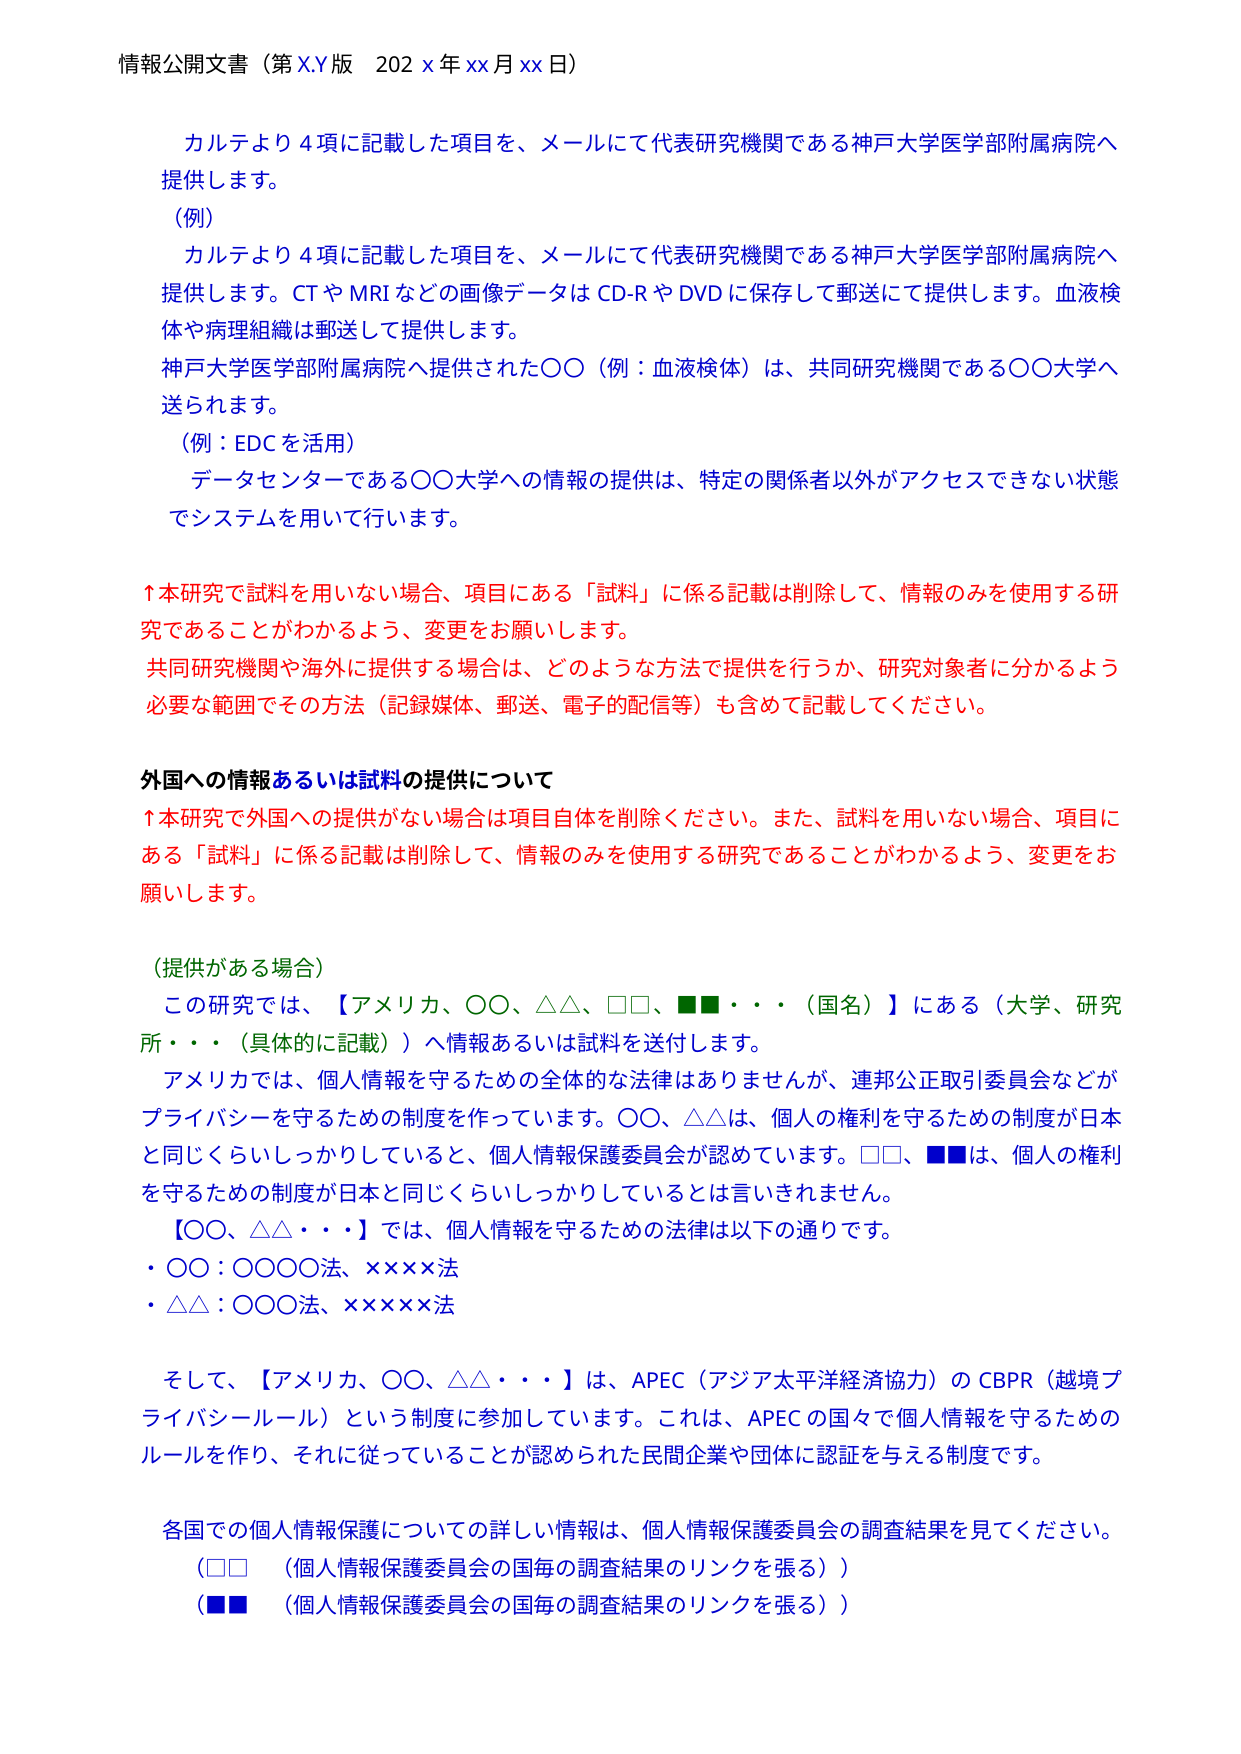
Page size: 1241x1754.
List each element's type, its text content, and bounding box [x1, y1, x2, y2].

text カルテより4項に記載した項目を、メールにて代表研究機関である神戸大学医学部附属病院へ提供します。 [162, 123, 1122, 198]
text ↑本研究で外国への提供がない場合は項目自体を削除ください。また、試料を用いない場合、項目にある「試料」に係る記載は削除して、情報のみを使用する研究であることがわかるよう、変更をお願いします。 [140, 798, 1122, 910]
text そして、【アメリカ、〇〇、△△・・・ 】は、APEC（アジア太平洋経済協力）のCBPR（越境プライバシールール）という制度に参加しています。これは、APECの国々で個人情報を守るためのルールを作り、それに従っていることが認められた民間企業や団体に認証を与える制度です。 [140, 1360, 1122, 1473]
text アメリカでは、個人情報を守るための全体的な法律はありませんが、連邦公正取引委員会などがプライバシーを守るための制度を作っています。〇〇、△△は、個人の権利を守るための制度が日本と同じくらいしっかりしていると、個人情報保護委員会が認めています。□□、■■は、個人の権利を守るための制度が日本と同じくらいしっかりしているとは言いきれません。 [140, 1060, 1122, 1210]
text ・ △△：〇〇〇法、✕✕✕✕✕法 [140, 1285, 1122, 1323]
text （■■ （個人情報保護委員会の国毎の調査結果のリンクを張る）） [140, 1585, 1122, 1623]
text （例：EDCを活用） [168, 423, 1122, 460]
text カルテより4項に記載した項目を、メールにて代表研究機関である神戸大学医学部附属病院へ提供します。CTやMRIなどの画像データはCD-RやDVDに保存して郵送にて提供します。血液検体や病理組織は郵送して提供します。 [162, 235, 1122, 348]
text 【〇〇、△△・・・】では、個人情報を守るための法律は以下の通りです。 [140, 1210, 1122, 1248]
text （提供がある場合） [140, 948, 1122, 985]
text この研究では、【アメリカ、〇〇、△△、□□、■■・・・（国名）】にある（大学、研究所・・・（具体的に記載））へ情報あるいは試料を送付します。 [140, 985, 1122, 1060]
text 神戸大学医学部附属病院へ提供された〇〇（例：血液検体）は、共同研究機関である〇〇大学へ送られます。 [162, 348, 1122, 423]
text 外国への情報あるいは試料の提供について [140, 760, 1122, 798]
text ・ 〇〇：〇〇〇〇法、✕✕✕✕法 [140, 1248, 1122, 1285]
text データセンターである〇〇大学への情報の提供は、特定の関係者以外がアクセスできない状態でシステムを用いて行います。 [168, 460, 1122, 535]
text ↑本研究で試料を用いない場合、項目にある「試料」に係る記載は削除して、情報のみを使用する研究であることがわかるよう、変更をお願いします。 [140, 573, 1122, 648]
text （例） [140, 198, 1122, 235]
text 各国での個人情報保護についての詳しい情報は、個人情報保護委員会の調査結果を見てください。 [140, 1510, 1122, 1548]
text 共同研究機関や海外に提供する場合は、どのような方法で提供を行うか、研究対象者に分かるよう、必要な範囲でその方法（記録媒体、郵送、電子的配信等）も含めて記載してください。 [146, 648, 1122, 723]
text （□□ （個人情報保護委員会の国毎の調査結果のリンクを張る）） [140, 1548, 1122, 1585]
